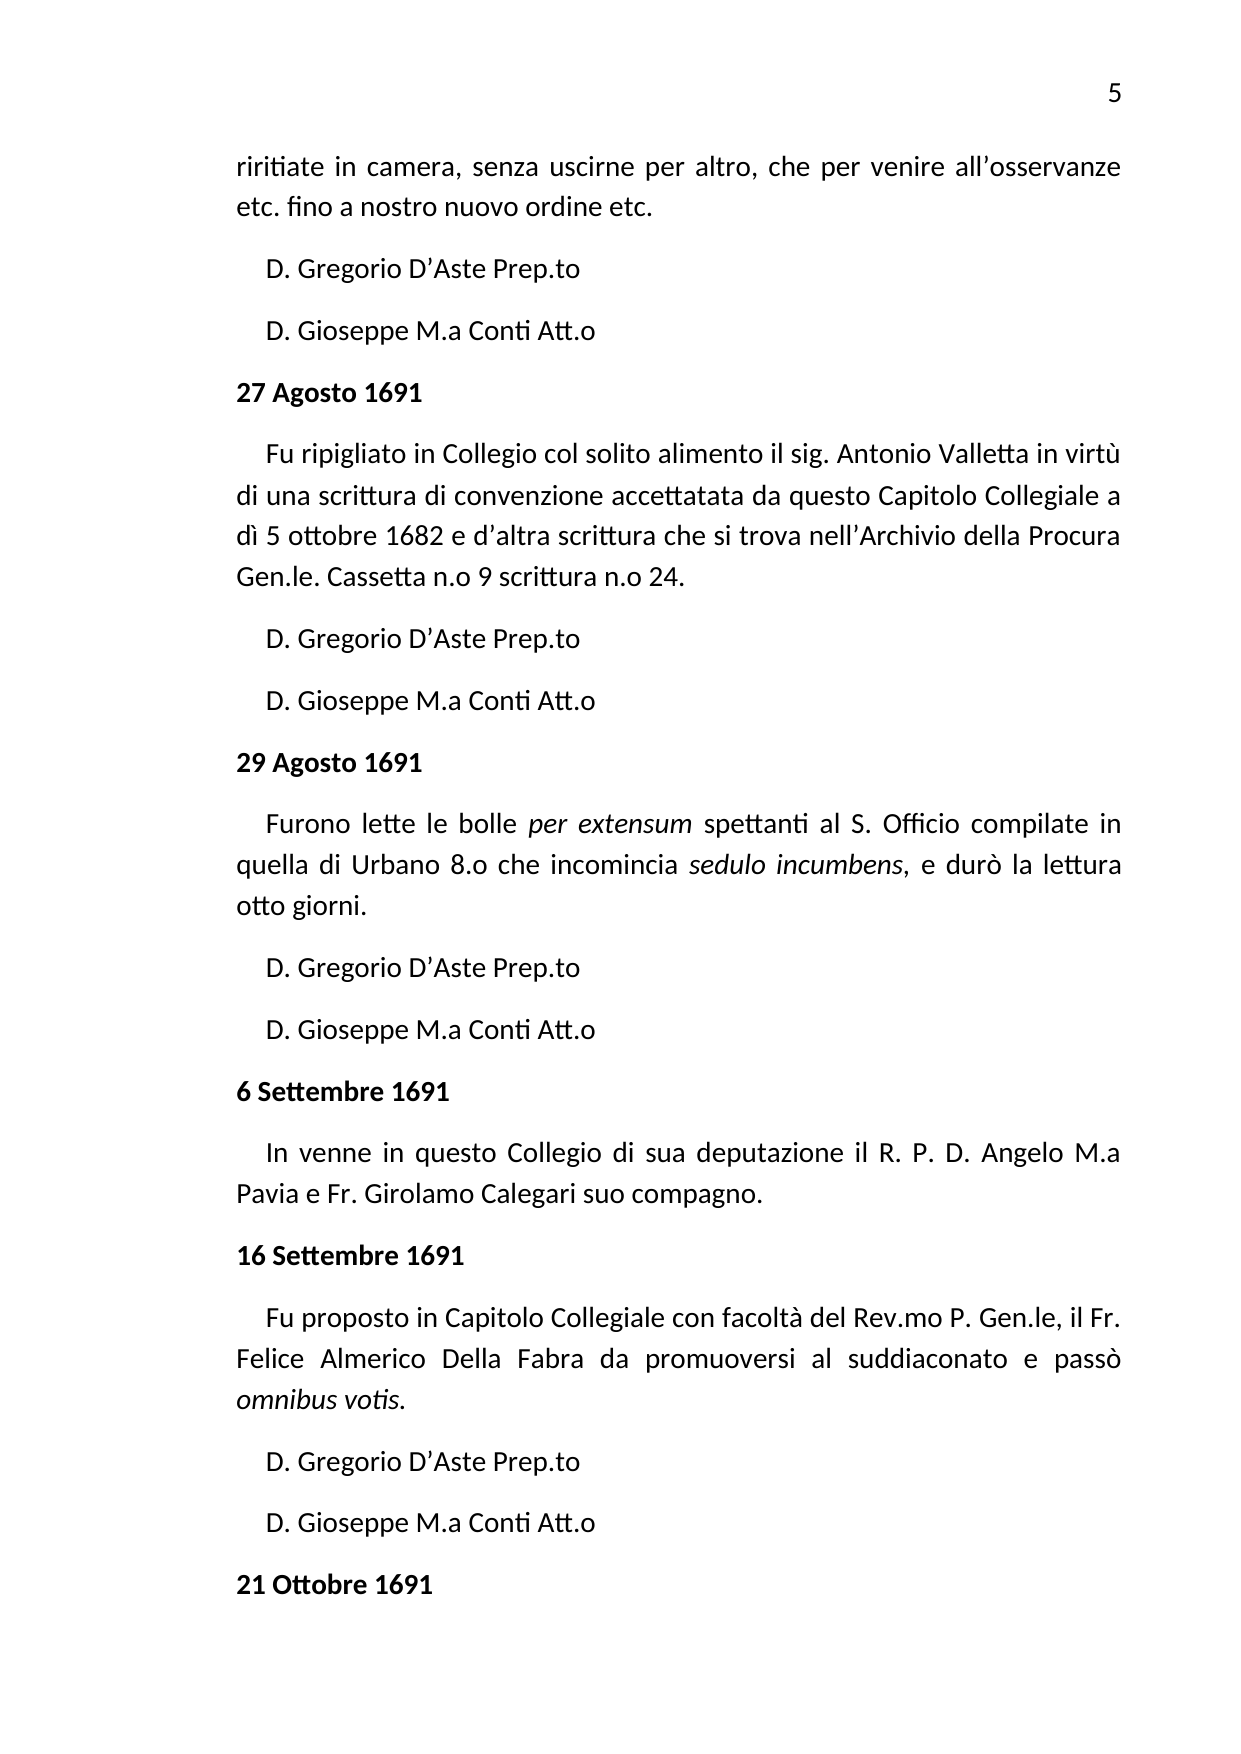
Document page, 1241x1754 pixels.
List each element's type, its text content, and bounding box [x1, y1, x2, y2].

text D. Gregorio D’Aste Prep.to [236, 620, 1122, 656]
text 29 Agosto 1691 [236, 744, 1122, 779]
text D. Gregorio D’Aste Prep.to [236, 949, 1122, 985]
text 6 Settembre 1691 [236, 1073, 1122, 1108]
text Fu proposto in Capitolo Collegiale con facoltà del Rev.mo P. Gen.le, il Fr. Felice Almerico Della Fabra da promuoversi al suddiaconato e passò omnibus votis. [236, 1299, 1122, 1416]
text 21 Ottobre 1691 [236, 1566, 1122, 1602]
text D. Gregorio D’Aste Prep.to [236, 1443, 1122, 1478]
text 27 Agosto 1691 [236, 374, 1122, 409]
text In venne in questo Collegio di sua deputazione il R. P. D. Angelo M.a Pavia e Fr. Girolamo Calegari suo compagno. [236, 1134, 1122, 1211]
text 16 Settembre 1691 [236, 1237, 1122, 1273]
text D. Gregorio D’Aste Prep.to [236, 250, 1122, 286]
text Furono lette le bolle per extensum spettanti al S. Officio compilate in quella di Urbano 8.o che incomincia sedulo incumbens, e durò la lettura otto giorni. [236, 806, 1122, 923]
text D. Gioseppe M.a Conti Att.o [236, 1504, 1122, 1540]
text Fu ripigliato in Collegio col solito alimento il sig. Antonio Valletta in virtù di una scrittura di convenzione accettatata da questo Capitolo Collegiale a dì 5 ottobre 1682 e d’altra scrittura che si trova nell’Archivio della Procura Gen.le. Cassetta n.o 9 scrittura n.o 24. [236, 436, 1122, 594]
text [236, 148, 1122, 224]
text D. Gioseppe M.a Conti Att.o [236, 682, 1122, 718]
text D. Gioseppe M.a Conti Att.o [236, 1011, 1122, 1047]
text D. Gioseppe M.a Conti Att.o [236, 312, 1122, 348]
